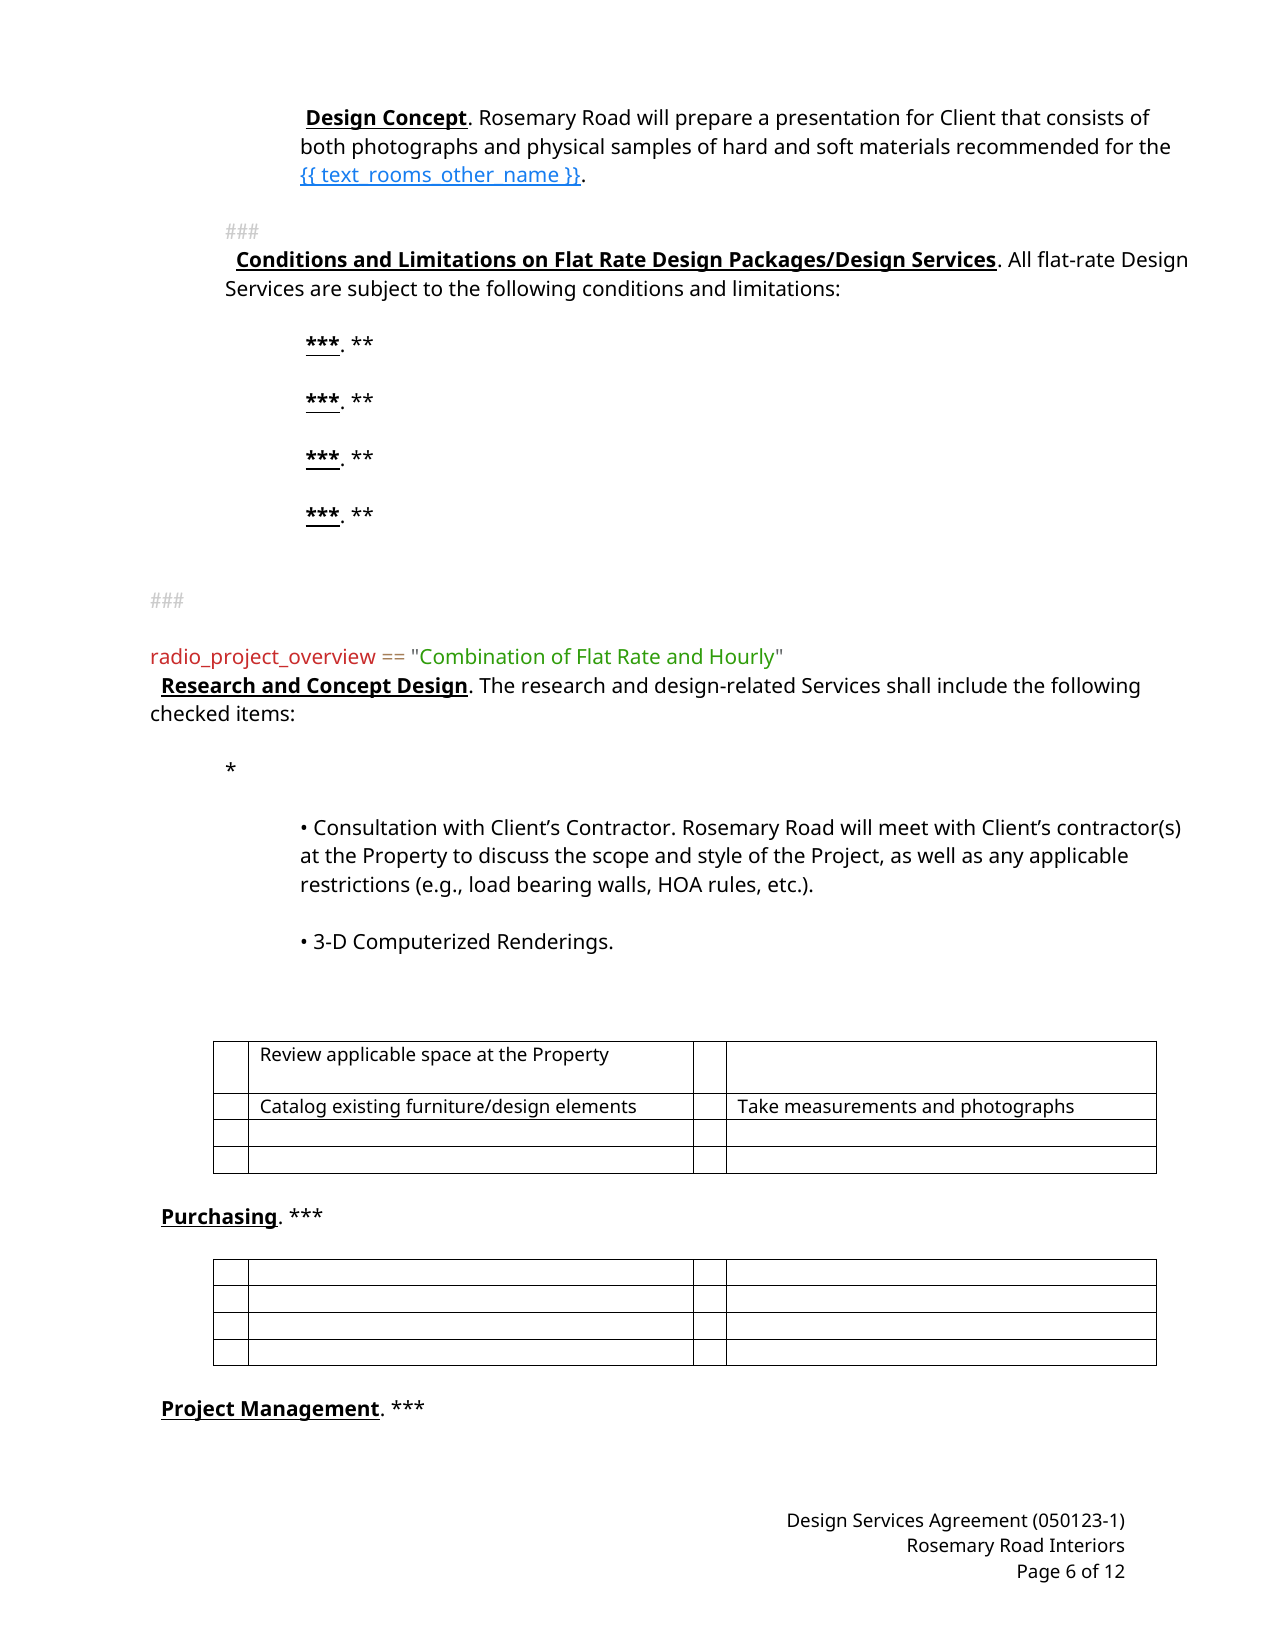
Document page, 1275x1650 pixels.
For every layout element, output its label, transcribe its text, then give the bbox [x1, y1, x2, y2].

table_cell [727, 1286, 1156, 1312]
text * [225, 756, 1200, 785]
table_cell [694, 1147, 726, 1172]
text • Consultation with Client’s Contractor. Rosemary Road will meet with Client’s contractor(s) at the Property to discuss the scope and style of the Project, as well as any applicable restrictions (e.g., load bearing walls, HOA rules, etc.). [300, 813, 1200, 898]
table_cell [214, 1094, 248, 1119]
table_cell [694, 1286, 726, 1312]
text ***. ** [300, 387, 1200, 416]
table_header [727, 1260, 1156, 1285]
text Conditions and Limitations on Flat Rate Design Packages/Design Services. All flat-rate Design Services are subject to the following conditions and limitations: [225, 245, 1200, 302]
table_header [214, 1042, 248, 1093]
table_header [214, 1260, 248, 1285]
text ***. ** [300, 444, 1200, 473]
table_header [249, 1260, 693, 1285]
table_cell [249, 1340, 693, 1365]
table_cell [214, 1120, 248, 1146]
text Purchasing. *** [150, 1202, 1200, 1230]
table_cell [214, 1340, 248, 1365]
text Design Concept. Rosemary Road will prepare a presentation for Client that consists of both photographs and physical samples of hard and soft materials recommended for the . [300, 103, 1200, 189]
text Project Management. *** [150, 1394, 1200, 1423]
text • 3-D Computerized Renderings. [300, 927, 1200, 955]
text ***. ** [300, 501, 1200, 529]
table_cell [694, 1120, 726, 1146]
table_cell [249, 1313, 693, 1338]
table_header [727, 1042, 1156, 1093]
table_cell [214, 1286, 248, 1312]
table_cell [249, 1286, 693, 1312]
table_cell [694, 1340, 726, 1365]
table_cell [214, 1313, 248, 1338]
table_cell [727, 1147, 1156, 1172]
text ***. ** [300, 331, 1200, 359]
table_cell Take measurements and photographs [727, 1094, 1156, 1119]
table_header Review applicable space at the Property [249, 1042, 693, 1093]
table_cell [727, 1120, 1156, 1146]
table_cell [694, 1094, 726, 1119]
table_cell Catalog existing furniture/design elements [249, 1094, 693, 1119]
table_cell [694, 1313, 726, 1338]
table_cell [249, 1147, 693, 1172]
table_cell [727, 1340, 1156, 1365]
table_cell [727, 1313, 1156, 1338]
table_header [694, 1260, 726, 1285]
table_header [694, 1042, 726, 1093]
table_cell [214, 1147, 248, 1172]
table_cell [249, 1120, 693, 1146]
text Research and Concept Design. The research and design-related Services shall include the following checked items: [150, 671, 1200, 728]
